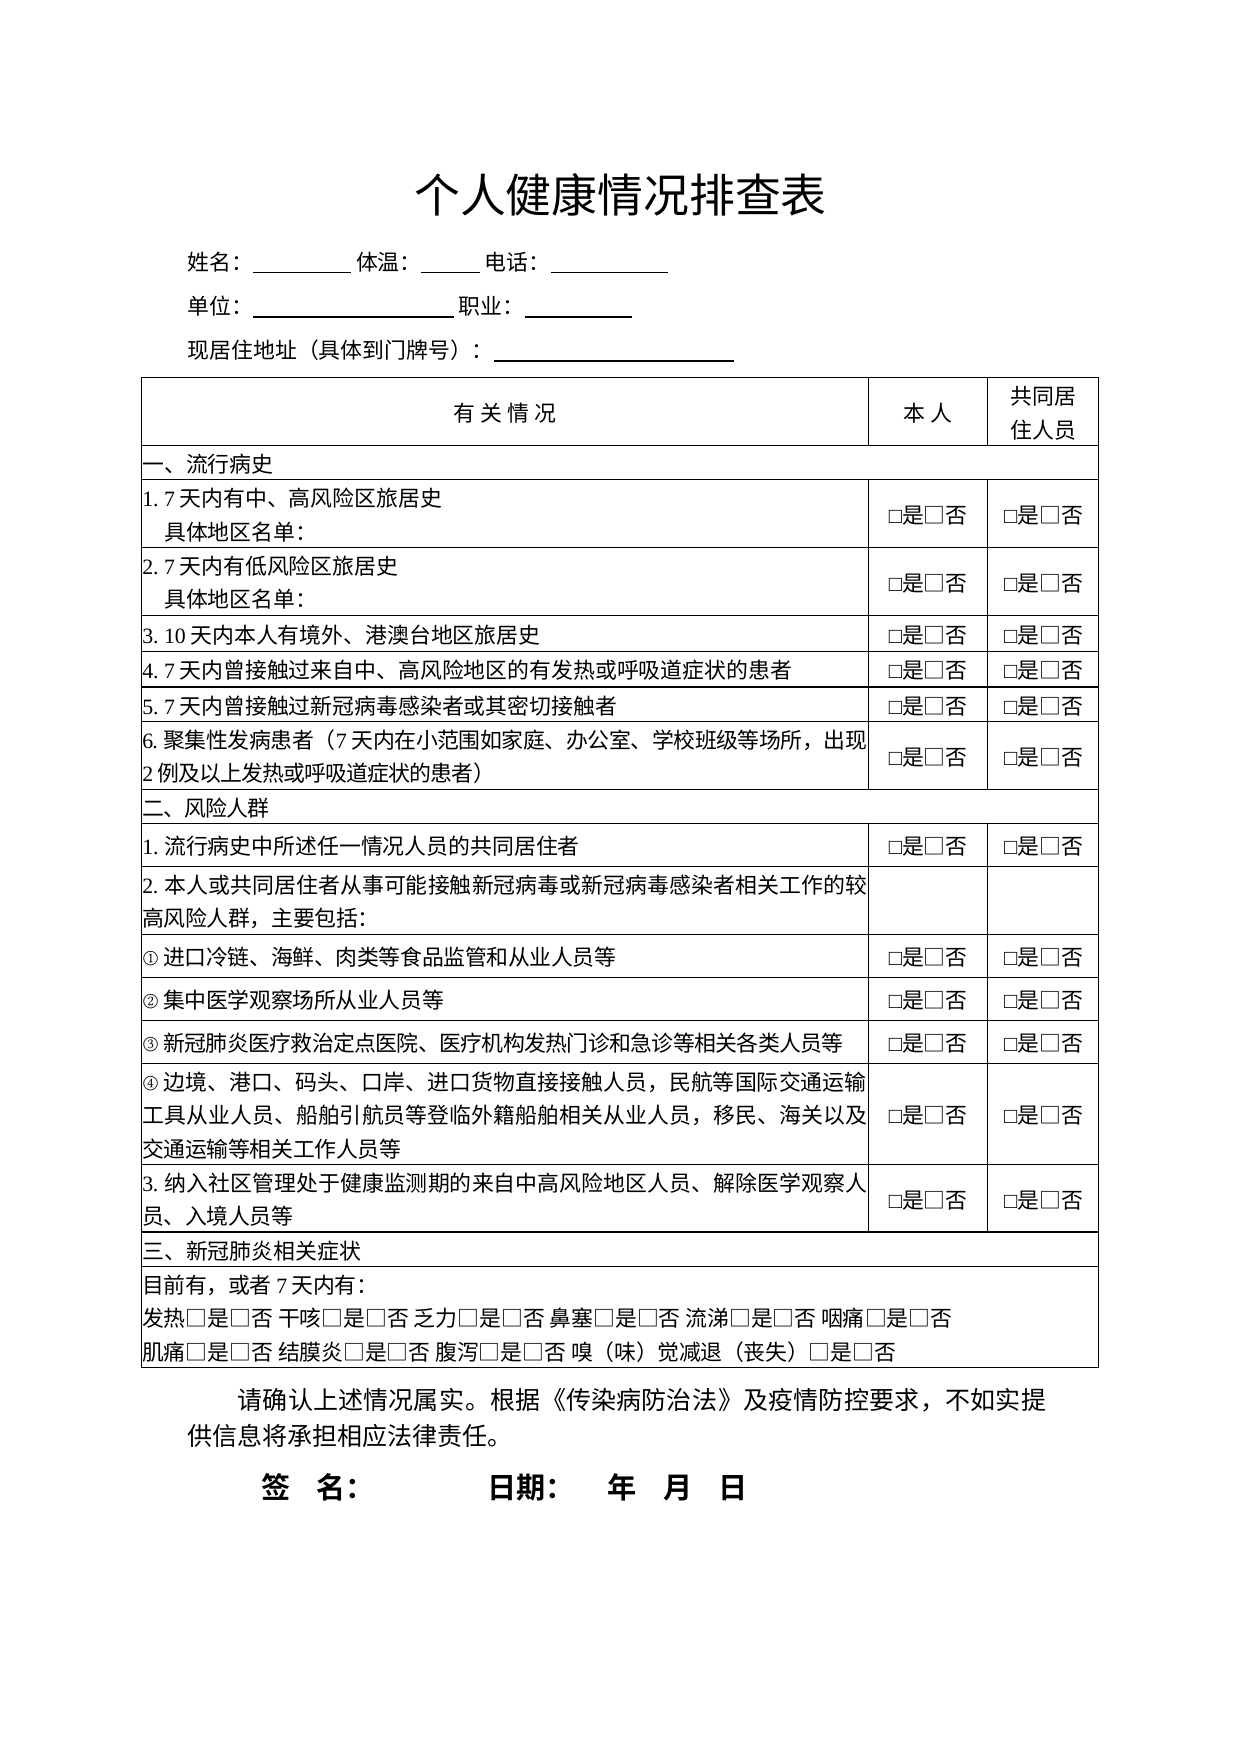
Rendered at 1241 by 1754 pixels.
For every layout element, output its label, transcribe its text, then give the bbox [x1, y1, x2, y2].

table_cell □是□否 [988, 1064, 1098, 1164]
table_cell □是□否 [988, 722, 1098, 788]
table_cell ①进口冷链、海鲜、肉类等食品监管和从业人员等 [142, 935, 868, 977]
table_cell 4. 7天内曾接触过来自中、高风险地区的有发热或呼吸道症状的患者 [142, 652, 868, 686]
table_cell □是□否 [869, 548, 987, 614]
table_cell □是□否 [869, 480, 987, 547]
table_cell 7天内有中、高风险区旅居史 具体地区名单： [142, 480, 868, 547]
table_cell 一、流行病史 [142, 446, 1098, 479]
table_cell □是□否 [869, 824, 987, 866]
text 个人健康情况排查表 [187, 162, 1053, 224]
text 单位： 职业： [187, 289, 1053, 320]
table_cell 7天内有低风险区旅居史 具体地区名单： [142, 548, 868, 614]
text 签 名： 日期： 年 月 日 [187, 1453, 1053, 1518]
table_cell 6. 聚集性发病患者（7天内在小范围如家庭、办公室、学校班级等场所，出现2例及以上发热或呼吸道症状的患者） [142, 722, 868, 788]
table_cell □是□否 [869, 1064, 987, 1164]
table_cell □是□否 [869, 1021, 987, 1063]
table_cell □是□否 [988, 688, 1098, 721]
text 请确认上述情况属实。根据《传染病防治法》及疫情防控要求，不如实提供信息将承担相应法律责任。 [187, 1380, 1047, 1453]
table_header 共同居 住人员 [988, 378, 1098, 445]
table_cell □是□否 [988, 824, 1098, 866]
table_cell □是□否 [869, 652, 987, 686]
table_cell ④边境、港口、码头、口岸、进口货物直接接触人员，民航等国际交通运输工具从业人员、船舶引航员等登临外籍船舶相关从业人员，移民、海关以及交通运输等相关工作人员等 [142, 1064, 868, 1164]
table_cell ②集中医学观察场所从业人员等 [142, 978, 868, 1019]
table_cell 5. 7天内曾接触过新冠病毒感染者或其密切接触者 [142, 688, 868, 721]
table_cell □是□否 [869, 935, 987, 977]
table_cell □是□否 [988, 978, 1098, 1019]
text 现居住地址（具体到门牌号）： [187, 333, 1053, 364]
table_cell 2. 本人或共同居住者从事可能接触新冠病毒或新冠病毒感染者相关工作的较高风险人群，主要包括： [142, 867, 868, 933]
table_cell 1. 流行病史中所述任一情况人员的共同居住者 [142, 824, 868, 866]
table_cell 目前有，或者7天内有： 发热□是□否 干咳□是□否 乏力□是□否 鼻塞□是□否 流涕□是□否 咽痛□是□否 肌痛□是□否 结膜炎□是□否 腹泻□是□否 嗅（味）觉减退（丧失）□是□否 [142, 1267, 1098, 1367]
table_header 有 关 情 况 [142, 378, 868, 445]
table_cell 三、新冠肺炎相关症状 [142, 1233, 1098, 1266]
table_cell [869, 867, 987, 933]
table_cell □是□否 [869, 616, 987, 651]
table_cell 3. 10天内本人有境外、港澳台地区旅居史 [142, 616, 868, 651]
table_cell ③新冠肺炎医疗救治定点医院、医疗机构发热门诊和急诊等相关各类人员等 [142, 1021, 868, 1063]
table_cell [988, 867, 1098, 933]
table_cell □是□否 [869, 1165, 987, 1231]
table_cell □是□否 [988, 1021, 1098, 1063]
table_cell □是□否 [988, 548, 1098, 614]
table_cell 3. 纳入社区管理处于健康监测期的来自中高风险地区人员、解除医学观察人员、入境人员等 [142, 1165, 868, 1231]
table_cell □是□否 [869, 722, 987, 788]
table_cell □是□否 [988, 480, 1098, 547]
table_cell □是□否 [869, 978, 987, 1019]
table_cell 二、风险人群 [142, 790, 1098, 823]
table_cell □是□否 [988, 935, 1098, 977]
text 姓名： 体温： 电话： [187, 244, 1053, 276]
table_cell □是□否 [988, 616, 1098, 651]
table_cell □是□否 [869, 688, 987, 721]
table_cell □是□否 [988, 652, 1098, 686]
table_header 本 人 [869, 378, 987, 445]
table_cell □是□否 [988, 1165, 1098, 1231]
